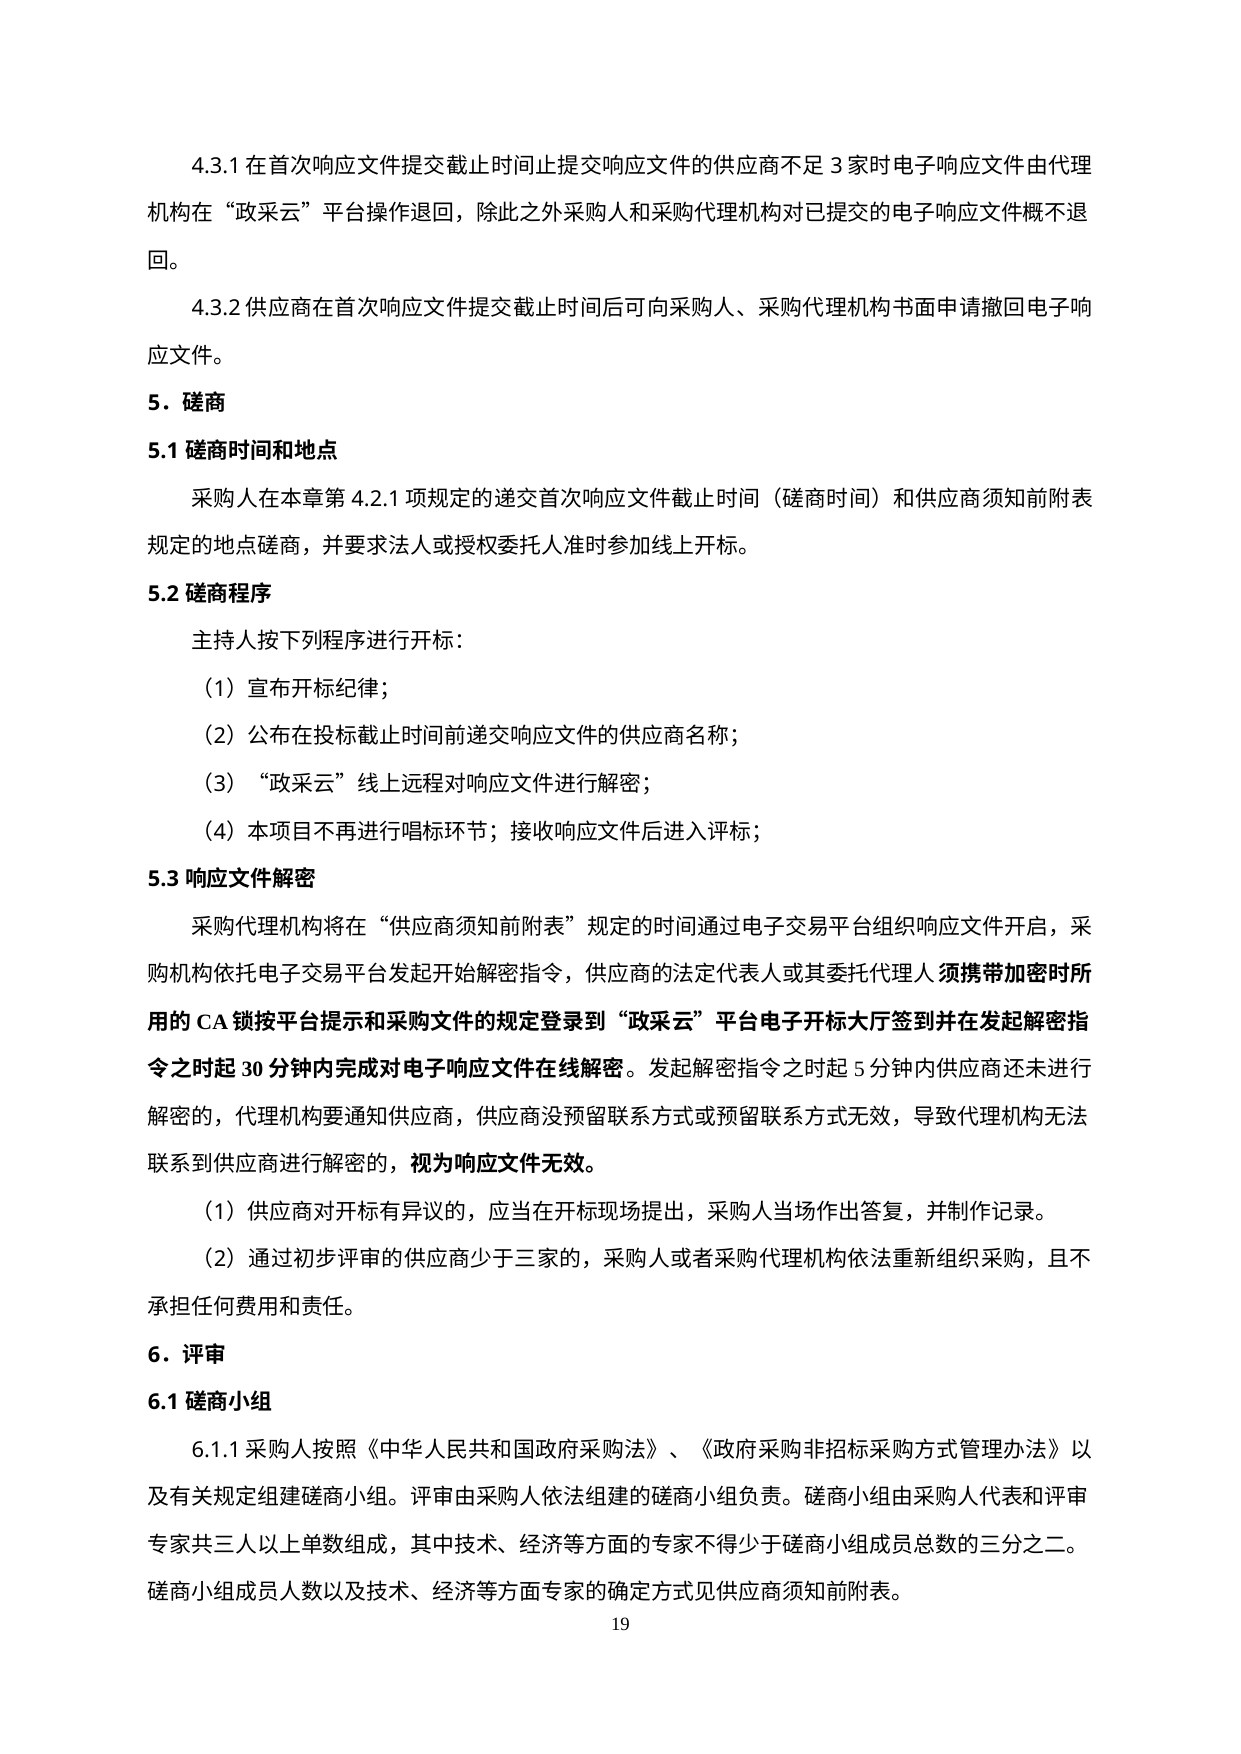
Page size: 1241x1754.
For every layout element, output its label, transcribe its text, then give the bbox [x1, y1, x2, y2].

text 采购代理机构将在“供应商须知前附表”规定的时间通过电子交易平台组织响应文件开启，采购机构依托电子交易平台发起开始解密指令，供应商的法定代表人或其委托代理人须携带加密时所用的CA锁按平台提示和采购文件的规定登录到“政采云”平台电子开标大厅签到并在发起解密指令之时起30分钟内完成对电子响应文件在线解密。发起解密指令之时起5分钟内供应商还未进行解密的，代理机构要通知供应商，供应商没预留联系方式或预留联系方式无效，导致代理机构无法联系到供应商进行解密的，视为响应文件无效。 [148, 909, 1092, 1178]
text （2）公布在投标截止时间前递交响应文件的供应商名称； [148, 718, 1092, 750]
text 6．评审 [148, 1337, 1092, 1368]
text 5．磋商 [148, 385, 1092, 417]
text 4.3.2供应商在首次响应文件提交截止时间后可向采购人、采购代理机构书面申请撤回电子响应文件。 [148, 290, 1092, 369]
text 5.2 磋商程序 [148, 576, 1092, 607]
text 采购人在本章第4.2.1项规定的递交首次响应文件截止时间（磋商时间）和供应商须知前附表规定的地点磋商，并要求法人或授权委托人准时参加线上开标。 [148, 481, 1092, 560]
text （1）供应商对开标有异议的，应当在开标现场提出，采购人当场作出答复，并制作记录。 [148, 1194, 1092, 1226]
text 6.1 磋商小组 [148, 1384, 1092, 1416]
text 4.3.1在首次响应文件提交截止时间止提交响应文件的供应商不足3家时电子响应文件由代理机构在“政采云”平台操作退回，除此之外采购人和采购代理机构对已提交的电子响应文件概不退回。 [148, 148, 1092, 274]
text （3）“政采云”线上远程对响应文件进行解密； [148, 766, 1092, 798]
text 6.1.1采购人按照《中华人民共和国政府采购法》、《政府采购非招标采购方式管理办法》以及有关规定组建磋商小组。评审由采购人依法组建的磋商小组负责。磋商小组由采购人代表和评审专家共三人以上单数组成，其中技术、经济等方面的专家不得少于磋商小组成员总数的三分之二。磋商小组成员人数以及技术、经济等方面专家的确定方式见供应商须知前附表。 [148, 1432, 1092, 1606]
text （4）本项目不再进行唱标环节；接收响应文件后进入评标； [148, 814, 1092, 845]
text （1）宣布开标纪律； [148, 671, 1092, 703]
text 主持人按下列程序进行开标： [148, 623, 1092, 655]
text （2）通过初步评审的供应商少于三家的，采购人或者采购代理机构依法重新组织采购，且不承担任何费用和责任。 [148, 1241, 1092, 1321]
text 5.1 磋商时间和地点 [148, 433, 1092, 465]
text 5.3 响应文件解密 [148, 861, 1092, 893]
